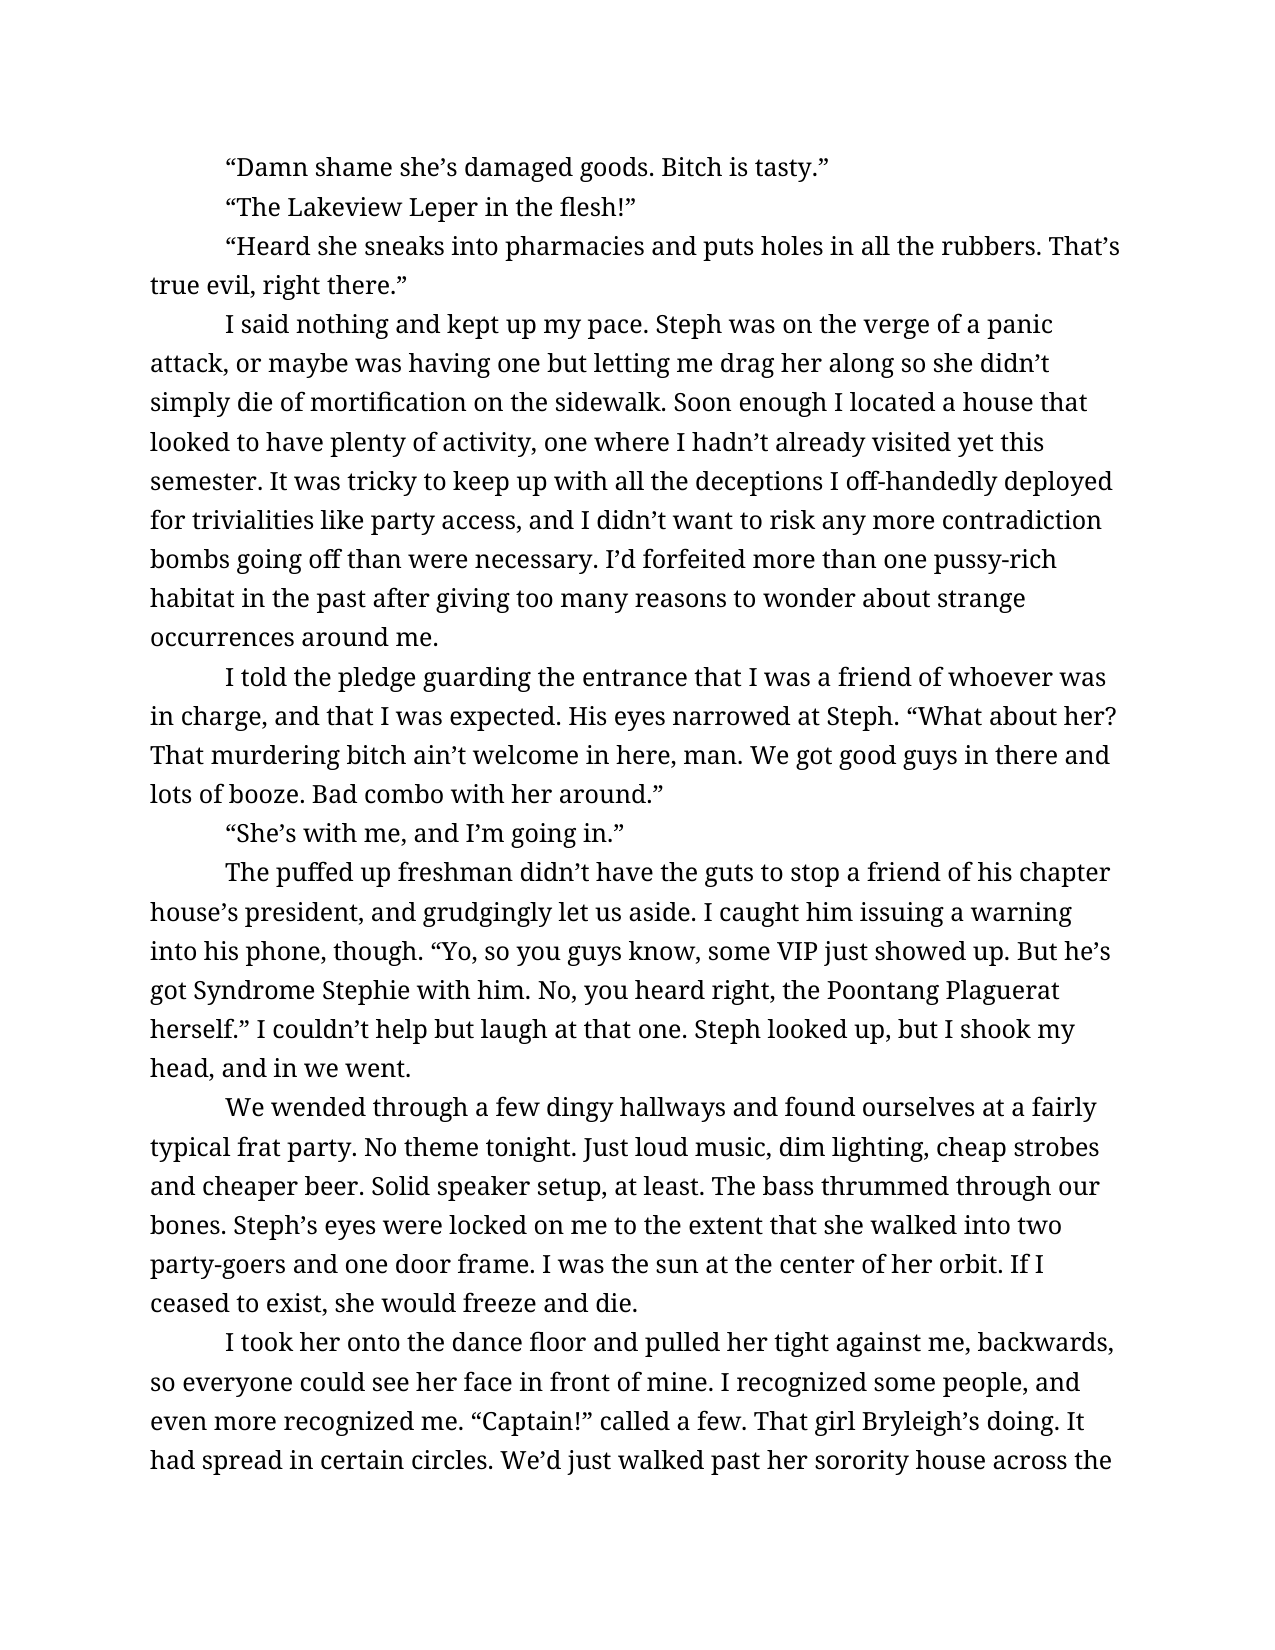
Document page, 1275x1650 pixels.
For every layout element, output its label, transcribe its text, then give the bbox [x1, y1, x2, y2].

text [150, 1325, 1125, 1477]
text I told the pledge guarding the entrance that I was a friend of whoever was in charge, and that I was expected. His eyes narrowed at Steph. “What about her? That murdering bitch ain’t welcome in here, man. We got good guys in there and lots of booze. Bad combo with her around.” [150, 659, 1125, 811]
text “Damn shame she’s damaged goods. Bitch is tasty.” [150, 150, 1125, 184]
text We wended through a few dingy hallways and found ourselves at a fairly typical frat party. No theme tonight. Just loud music, dim lighting, cheap strobes and cheaper beer. Solid speaker setup, at least. The bass thrummed through our bones. Steph’s eyes were locked on me to the extent that she walked into two party-goers and one door frame. I was the sun at the center of her orbit. If I ceased to exist, she would freeze and die. [150, 1090, 1125, 1320]
text “The Lakeview Leper in the flesh!” [150, 189, 1125, 223]
text The puffed up freshman didn’t have the guts to stop a friend of his chapter house’s president, and grudgingly let us aside. I caught him issuing a warning into his phone, though. “Yo, so you guys know, some VIP just showed up. But he’s got Syndrome Stephie with him. No, you heard right, the Poontang Plaguerat herself.” I couldn’t help but laugh at that one. Steph looked up, but I shook my head, and in we went. [150, 855, 1125, 1085]
text “Heard she sneaks into pharmacies and puts holes in all the rubbers. That’s true evil, right there.” [150, 228, 1125, 302]
text “She’s with me, and I’m going in.” [150, 816, 1125, 850]
text I said nothing and kept up my pace. Steph was on the verge of a panic attack, or maybe was having one but letting me drag her along so she didn’t simply die of mortification on the sidewalk. Soon enough I located a house that looked to have plenty of activity, one where I hadn’t already visited yet this semester. It was tricky to keep up with all the deceptions I off-handedly deployed for trivialities like party access, and I didn’t want to risk any more contradiction bombs going off than were necessary. I’d forfeited more than one pussy-rich habitat in the past after giving too many reasons to wonder about strange occurrences around me. [150, 307, 1125, 654]
